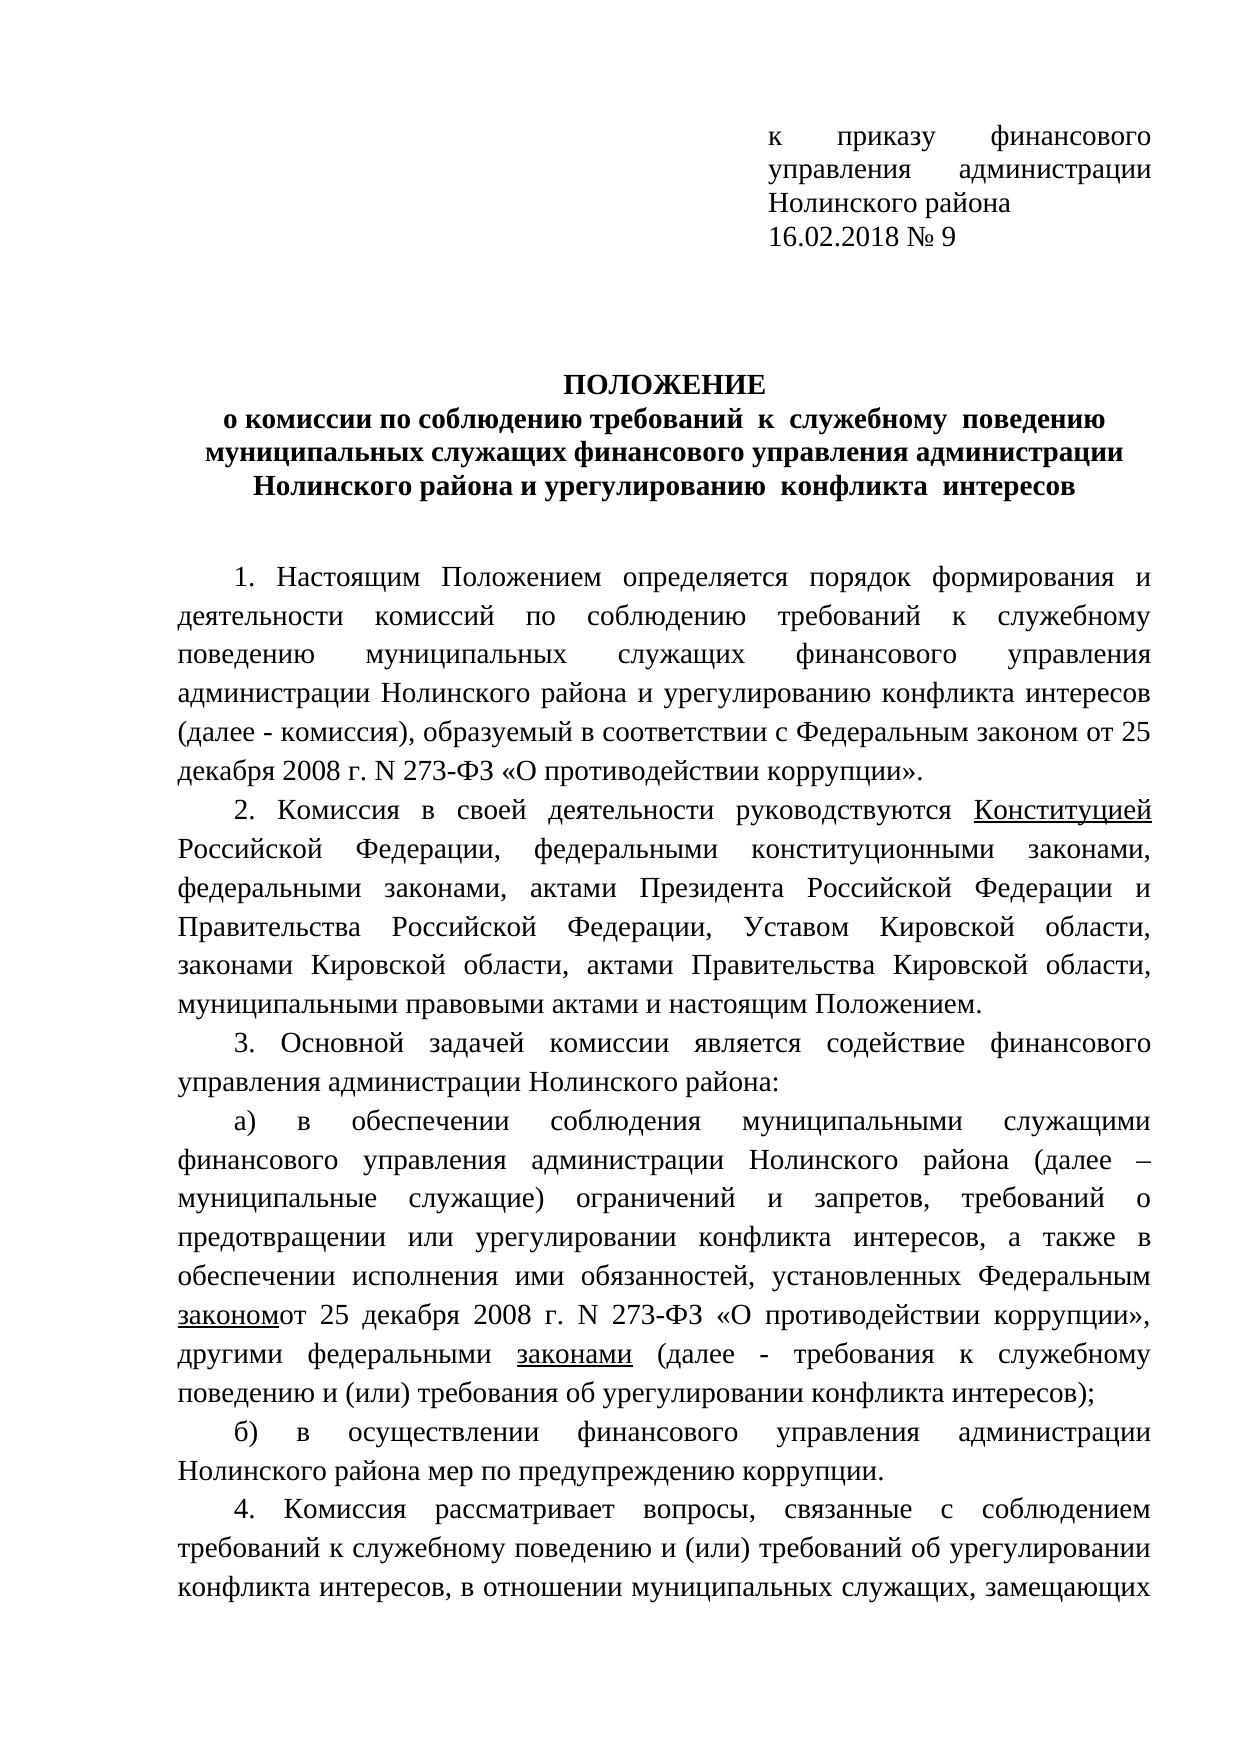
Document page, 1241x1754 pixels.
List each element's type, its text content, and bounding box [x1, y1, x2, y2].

text к приказу финансового управления администрации Нолинского района [768, 118, 1152, 219]
text о комиссии по соблюдению требований к служебному поведению [177, 401, 1152, 434]
text 16.02.2018 № 9 [768, 219, 1152, 252]
text муниципальных служащих финансового управления администрации Нолинского района и урегулированию конфликта интересов [177, 434, 1152, 501]
text 2. Комиссия в своей деятельности руководствуются Конституцией Российской Федерации, федеральными конституционными законами, федеральными законами, актами Президента Российской Федерации и Правительства Российской Федерации, Уставом Кировской области, законами Кировской области, актами Правительства Кировской области, муниципальными правовыми актами и настоящим Положением. [177, 792, 1152, 1020]
text ПОЛОЖЕНИЕ [177, 367, 1152, 401]
text а) в обеспечении соблюдения муниципальными служащими финансового управления администрации Нолинского района (далее – муниципальные служащие) ограничений и запретов, требований о предотвращении или урегулировании конфликта интересов, а также в обеспечении исполнения ими обязанностей, установленных Федеральным закономот 25 декабря 2008 г. N 273-ФЗ «О противодействии коррупции», другими федеральными законами (далее - требования к служебному поведению и (или) требования об урегулировании конфликта интересов); [177, 1103, 1152, 1408]
text 1. Настоящим Положением определяется порядок формирования и деятельности комиссий по соблюдению требований к служебному поведению муниципальных служащих финансового управления администрации Нолинского района и урегулированию конфликта интересов (далее - комиссия), образуемый в соответствии с Федеральным законом от 25 декабря . N 273-ФЗ «О противодействии коррупции». [177, 559, 1152, 787]
text б) в осуществлении финансового управления администрации Нолинского района мер по предупреждению коррупции. [177, 1414, 1152, 1486]
text 3. Основной задачей комиссии является содействие финансового управления администрации Нолинского района: [177, 1025, 1152, 1098]
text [177, 1491, 1152, 1603]
